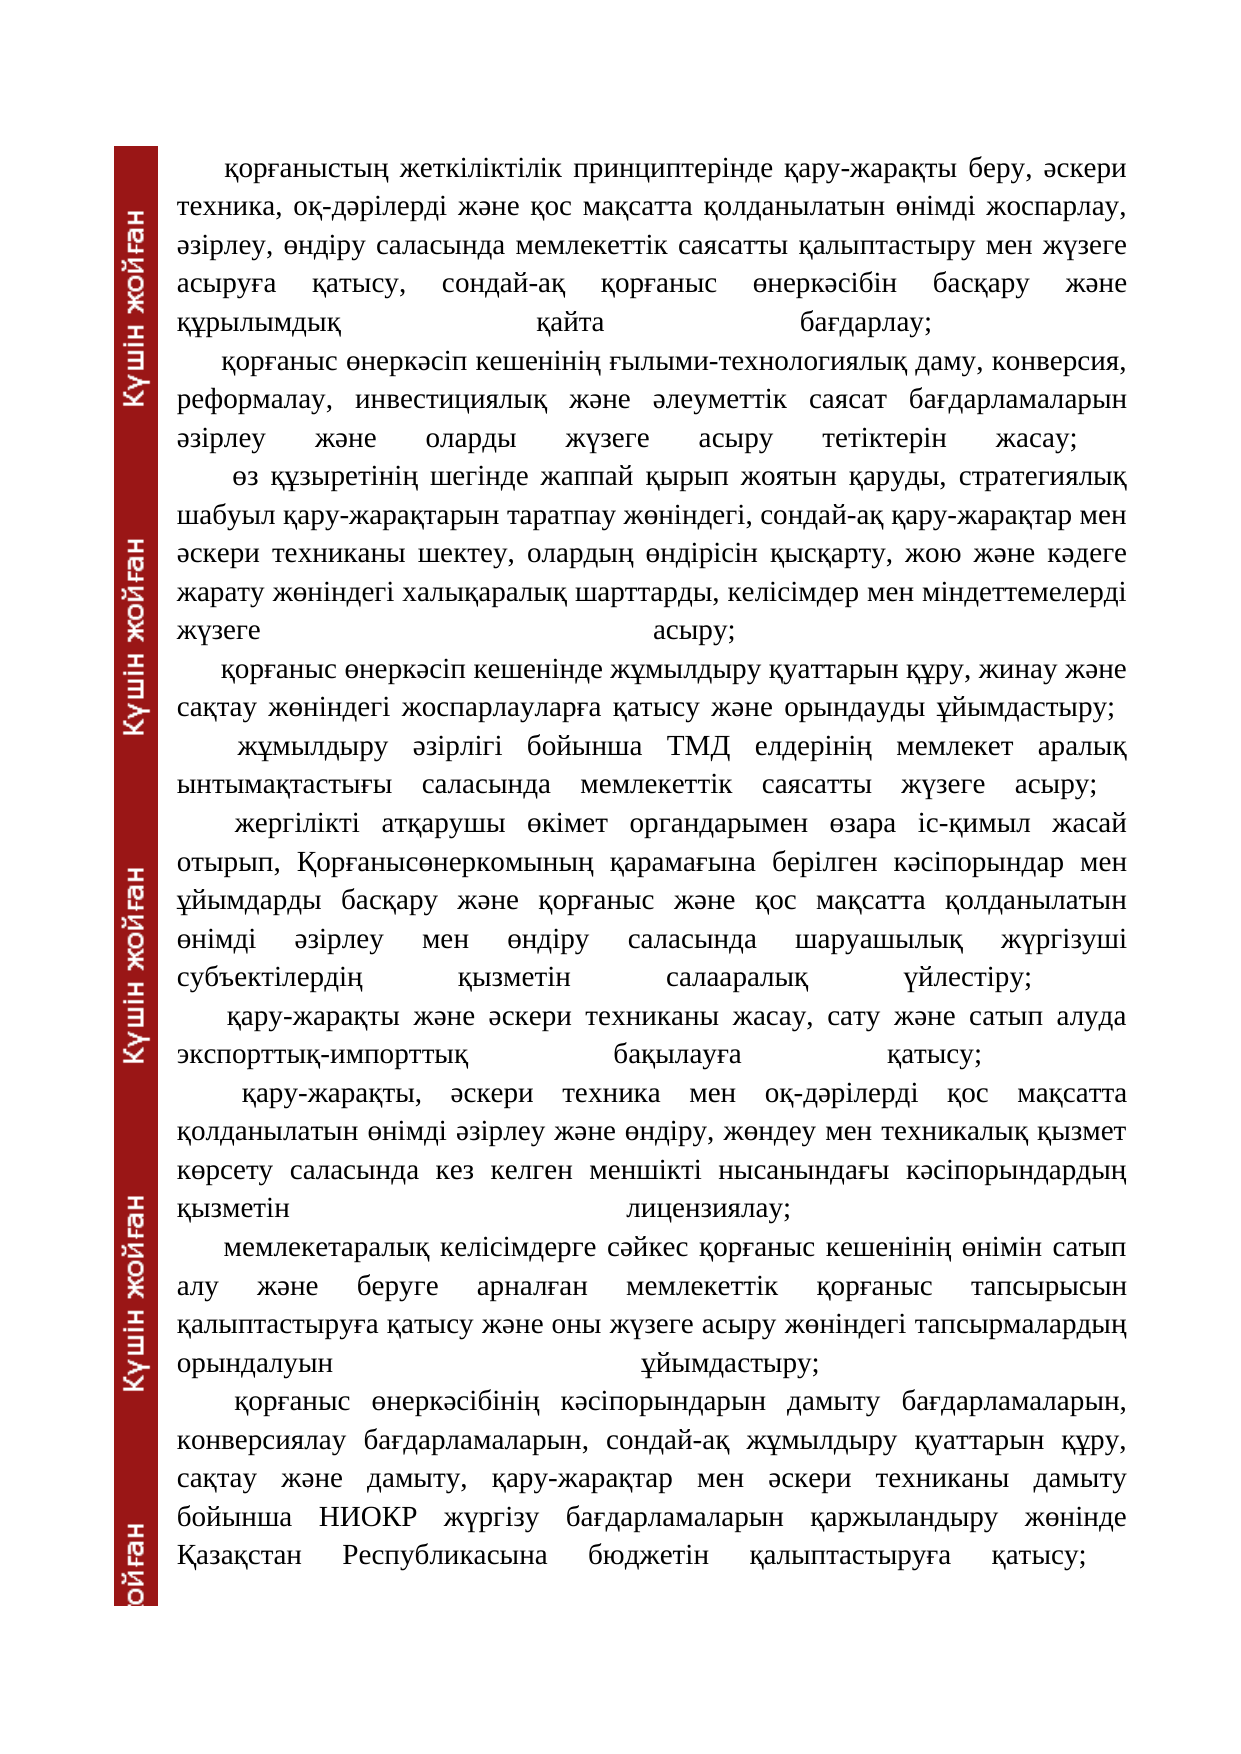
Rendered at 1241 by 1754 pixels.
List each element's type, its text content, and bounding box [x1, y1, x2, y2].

picture [114, 1571, 158, 1606]
picture [114, 146, 158, 150]
